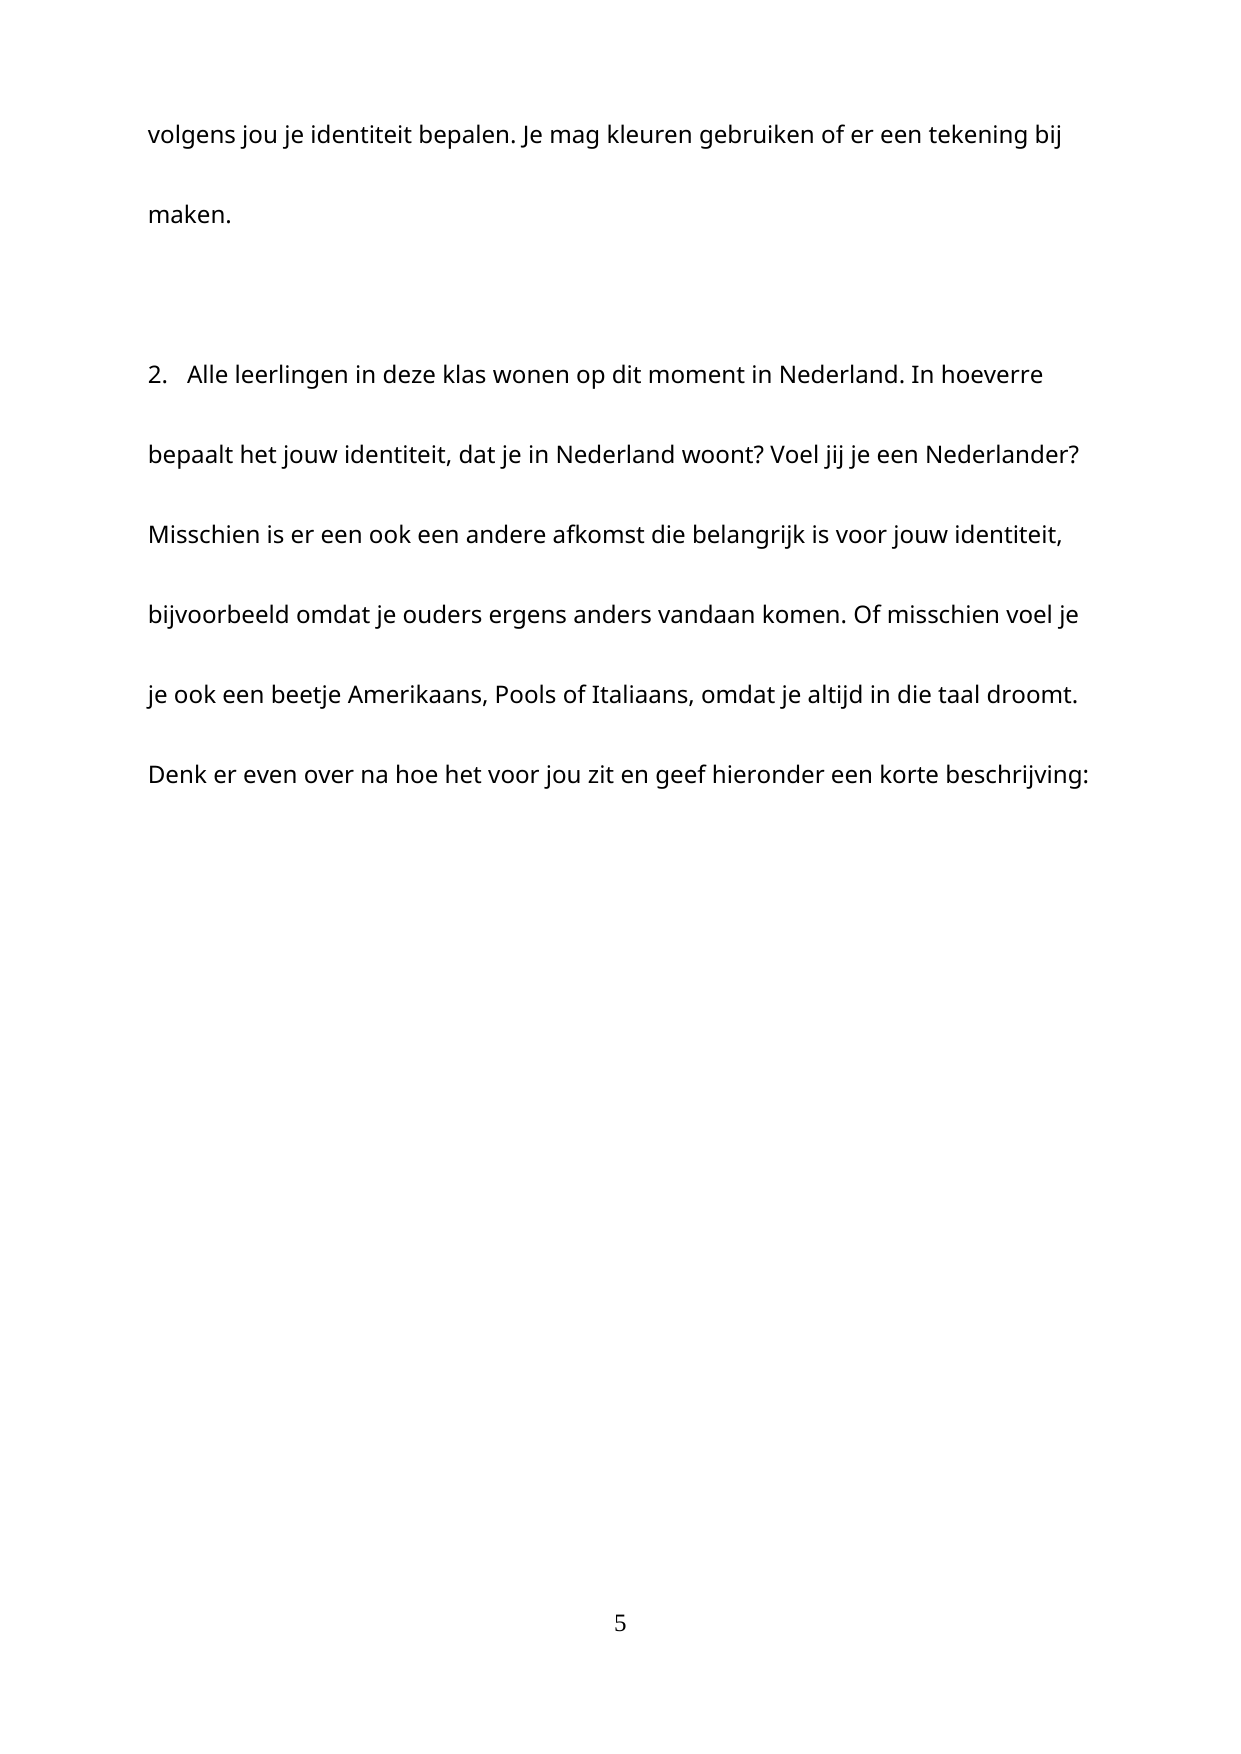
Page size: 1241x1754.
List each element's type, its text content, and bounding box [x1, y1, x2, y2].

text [148, 118, 1092, 255]
text 2. Alle leerlingen in deze klas wonen op dit moment in Nederland. In hoeverre bepaalt het jouw identiteit, dat je in Nederland woont? Voel jij je een Nederlander? Misschien is er een ook een andere afkomst die belangrijk is voor jouw identiteit, bijvoorbeeld omdat je ouders ergens anders vandaan komen. Of misschien voel je je ook een beetje Amerikaans, Pools of Italiaans, omdat je altijd in die taal droomt. [148, 358, 1092, 735]
text Denk er even over na hoe het voor jou zit en geef hieronder een korte beschrijving: [148, 758, 1092, 815]
